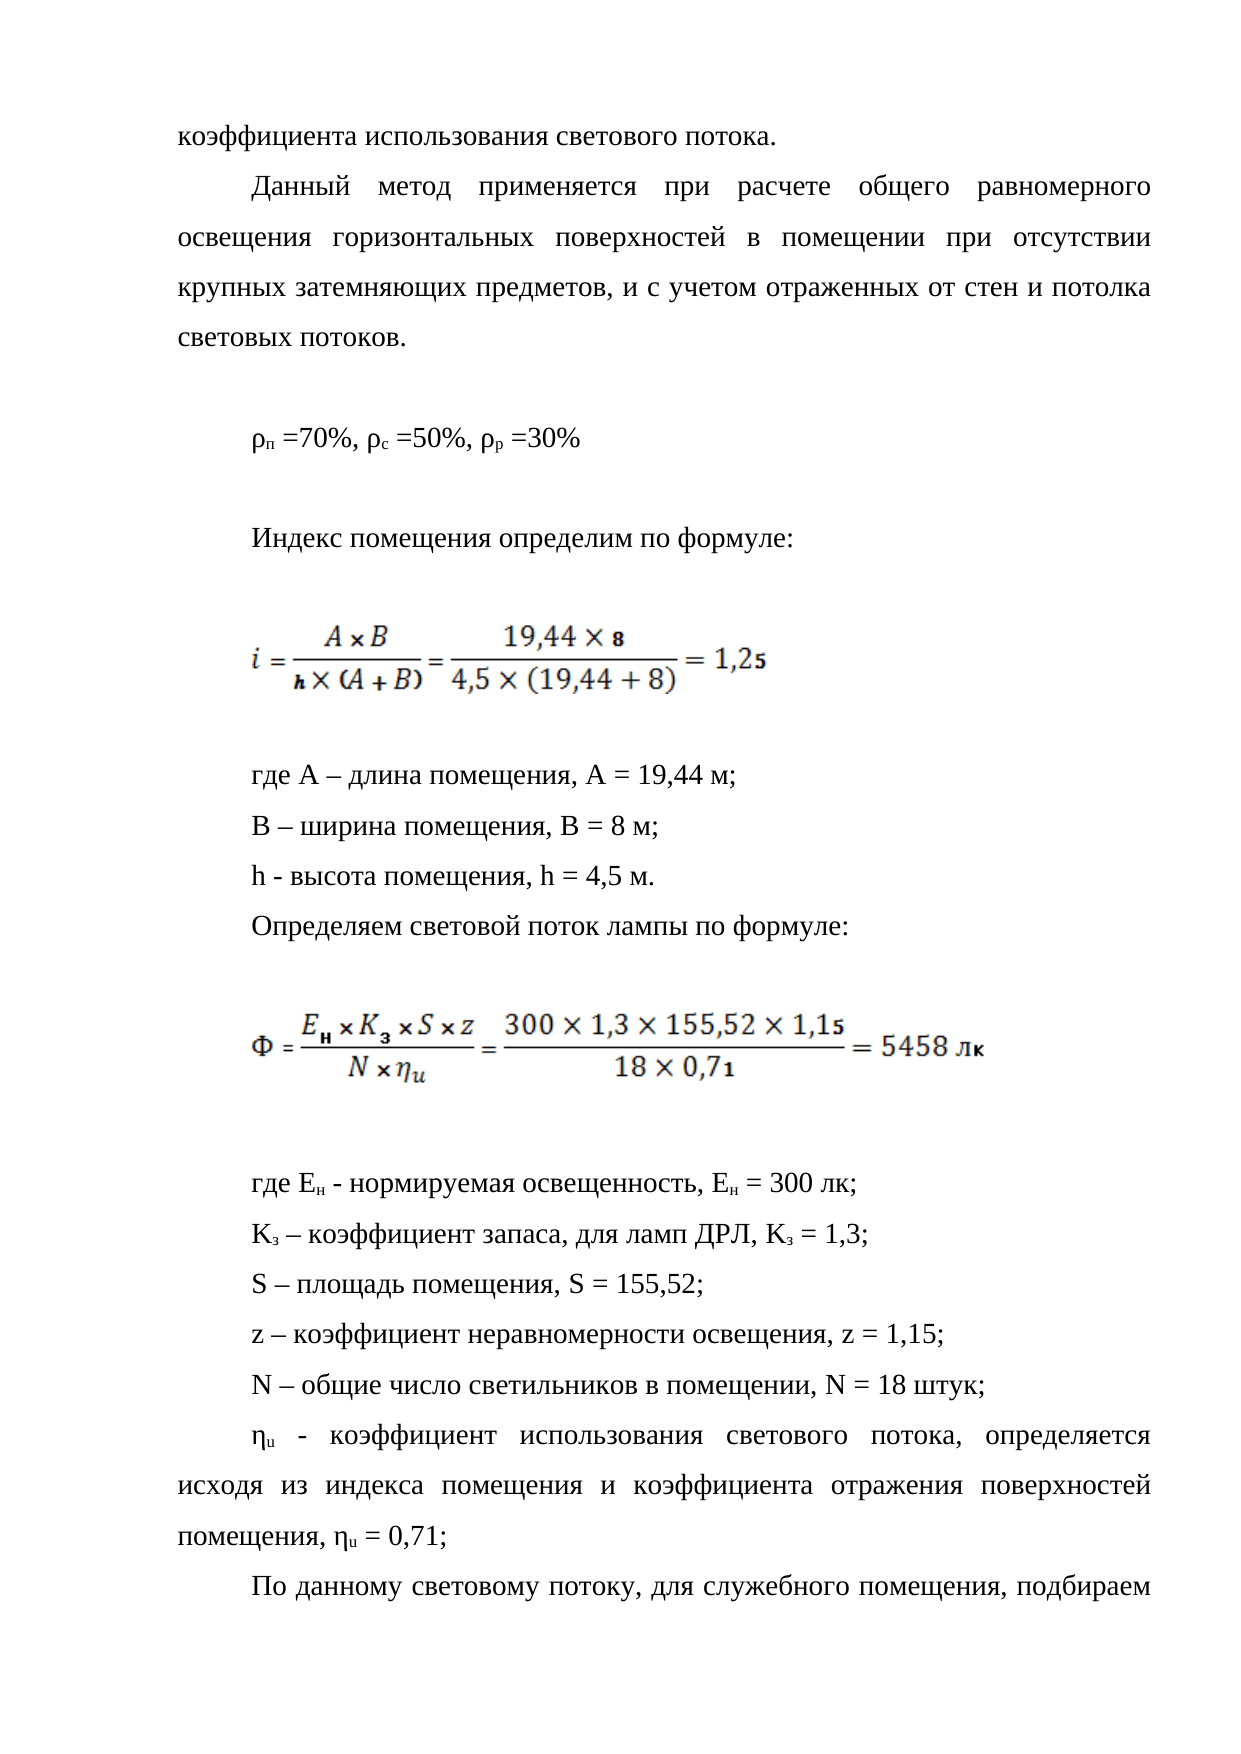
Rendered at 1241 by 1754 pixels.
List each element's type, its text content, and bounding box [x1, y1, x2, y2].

text Kз – коэффициент запаса, для ламп ДРЛ, Kз = 1,3; [177, 1216, 1152, 1249]
picture [251, 1009, 991, 1102]
text z – коэффициент неравномерности освещения, z = 1,15; [177, 1317, 1152, 1350]
text где Eн - нормируемая освещенность, Eн = 300 лк; [177, 1166, 1152, 1199]
text B – ширина помещения, B = 8 м; [177, 808, 1152, 841]
picture [251, 621, 770, 694]
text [177, 1568, 1152, 1602]
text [177, 118, 1152, 152]
text где A – длина помещения, A = 19,44 м; [177, 757, 1152, 791]
text Индекс помещения определим по формуле: [177, 521, 1152, 554]
text S – площадь помещения, S = 155,52; [177, 1266, 1152, 1300]
text Данный метод применяется при расчете общего равномерного освещения горизонтальных поверхностей в помещении при отсутствии крупных затемняющих предметов, и с учетом отраженных от стен и потолка световых потоков. [177, 168, 1152, 353]
text h - высота помещения, h = 4,5 м. [177, 858, 1152, 892]
text ρп =70%, ρс =50%, ρр =30% [177, 420, 1152, 453]
text Определяем световой поток лампы по формуле: [177, 908, 1152, 942]
text N – общие число светильников в помещении, N = 18 штук; [177, 1367, 1152, 1400]
text ηu - коэффициент использования светового потока, определяется исходя из индекса помещения и коэффициента отражения поверхностей помещения, ηu = 0,71; [177, 1417, 1152, 1551]
